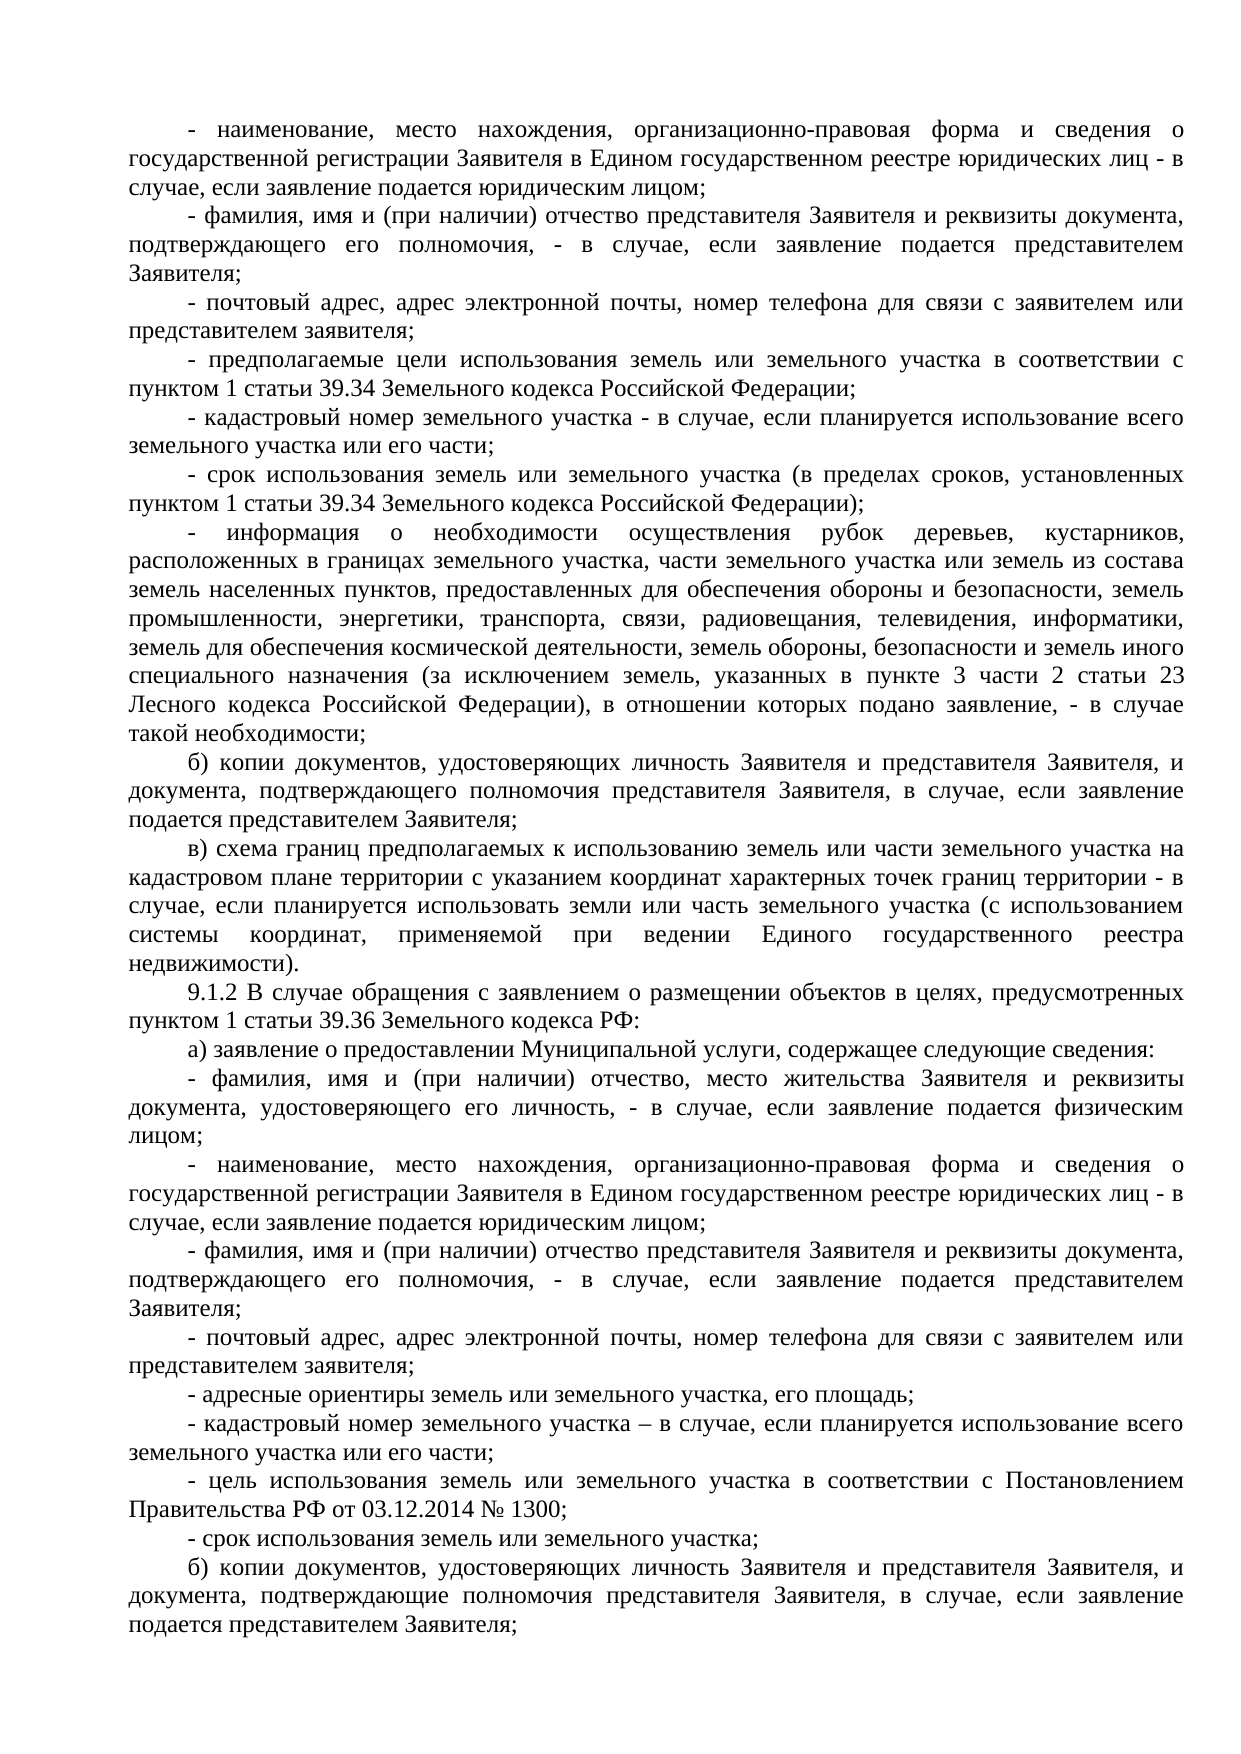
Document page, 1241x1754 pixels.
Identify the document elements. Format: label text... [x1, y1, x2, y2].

list - информация о необходимости осуществления рубок деревьев, кустарников, расположенных в границах земельного участка, части земельного участка или земель из состава земель населенных пунктов, предоставленных для обеспечения обороны и безопасности, земель промышленности, энергетики, транспорта, связи, радиовещания, телевидения, информатики, земель для обеспечения космической деятельности, земель обороны, безопасности и земель иного специального назначения (за исключением земель, указанных в пункте 3 части 2 статьи 23 Лесного кодекса Российской Федерации), в отношении которых подано заявление, - в случае такой необходимости; [128, 517, 1185, 747]
list в) схема границ предполагаемых к использованию земель или части земельного участка на кадастровом плане территории с указанием координат характерных точек границ территории - в случае, если планируется использовать земли или часть земельного участка (с использованием системы координат, применяемой при ведении Единого государственного реестра недвижимости). [128, 833, 1185, 977]
list - кадастровый номер земельного участка – в случае, если планируется использование всего земельного участка или его части; [128, 1408, 1185, 1465]
text а) заявление о предоставлении Муниципальной услуги, содержащее следующие сведения: [128, 1034, 1185, 1063]
list - срок использования земель или земельного участка (в пределах сроков, установленных пунктом 1 статьи 39.34 Земельного кодекса Российской Федерации); [128, 459, 1185, 517]
list - почтовый адрес, адрес электронной почты, номер телефона для связи с заявителем или представителем заявителя; [128, 1322, 1185, 1379]
list - наименование, место нахождения, организационно-правовая форма и сведения о государственной регистрации Заявителя в Едином государственном реестре юридических лиц - в случае, если заявление подается юридическим лицом; [128, 1149, 1185, 1235]
list - цель использования земель или земельного участка в соответствии с Постановлением Правительства РФ от 03.12.2014 № 1300; [128, 1465, 1185, 1523]
list б) копии документов, удостоверяющих личность Заявителя и представителя Заявителя, и документа, подтверждающие полномочия представителя Заявителя, в случае, если заявление подается представителем Заявителя; [128, 1552, 1185, 1638]
list - предполагаемые цели использования земель или земельного участка в соответствии с пунктом 1 статьи 39.34 Земельного кодекса Российской Федерации; [128, 344, 1185, 402]
list - наименование, место нахождения, организационно-правовая форма и сведения о государственной регистрации Заявителя в Едином государственном реестре юридических лиц - в случае, если заявление подается юридическим лицом; [128, 114, 1185, 200]
list б) копии документов, удостоверяющих личность Заявителя и представителя Заявителя, и документа, подтверждающего полномочия представителя Заявителя, в случае, если заявление подается представителем Заявителя; [128, 747, 1185, 833]
list - адресные ориентиры земель или земельного участка, его площадь; [128, 1379, 1185, 1408]
list - фамилия, имя и (при наличии) отчество представителя Заявителя и реквизиты документа, подтверждающего его полномочия, - в случае, если заявление подается представителем Заявителя; [128, 1235, 1185, 1322]
list - срок использования земель или земельного участка; [128, 1523, 1185, 1552]
list - фамилия, имя и (при наличии) отчество представителя Заявителя и реквизиты документа, подтверждающего его полномочия, - в случае, если заявление подается представителем Заявителя; [128, 200, 1185, 287]
list - кадастровый номер земельного участка - в случае, если планируется использование всего земельного участка или его части; [128, 402, 1185, 459]
text 9.1.2 В случае обращения с заявлением о размещении объектов в целях, предусмотренных пунктом 1 статьи 39.36 Земельного кодекса РФ: [128, 977, 1185, 1034]
list - почтовый адрес, адрес электронной почты, номер телефона для связи с заявителем или представителем заявителя; [128, 287, 1185, 344]
list - фамилия, имя и (при наличии) отчество, место жительства Заявителя и реквизиты документа, удостоверяющего его личность, - в случае, если заявление подается физическим лицом; [128, 1063, 1185, 1149]
